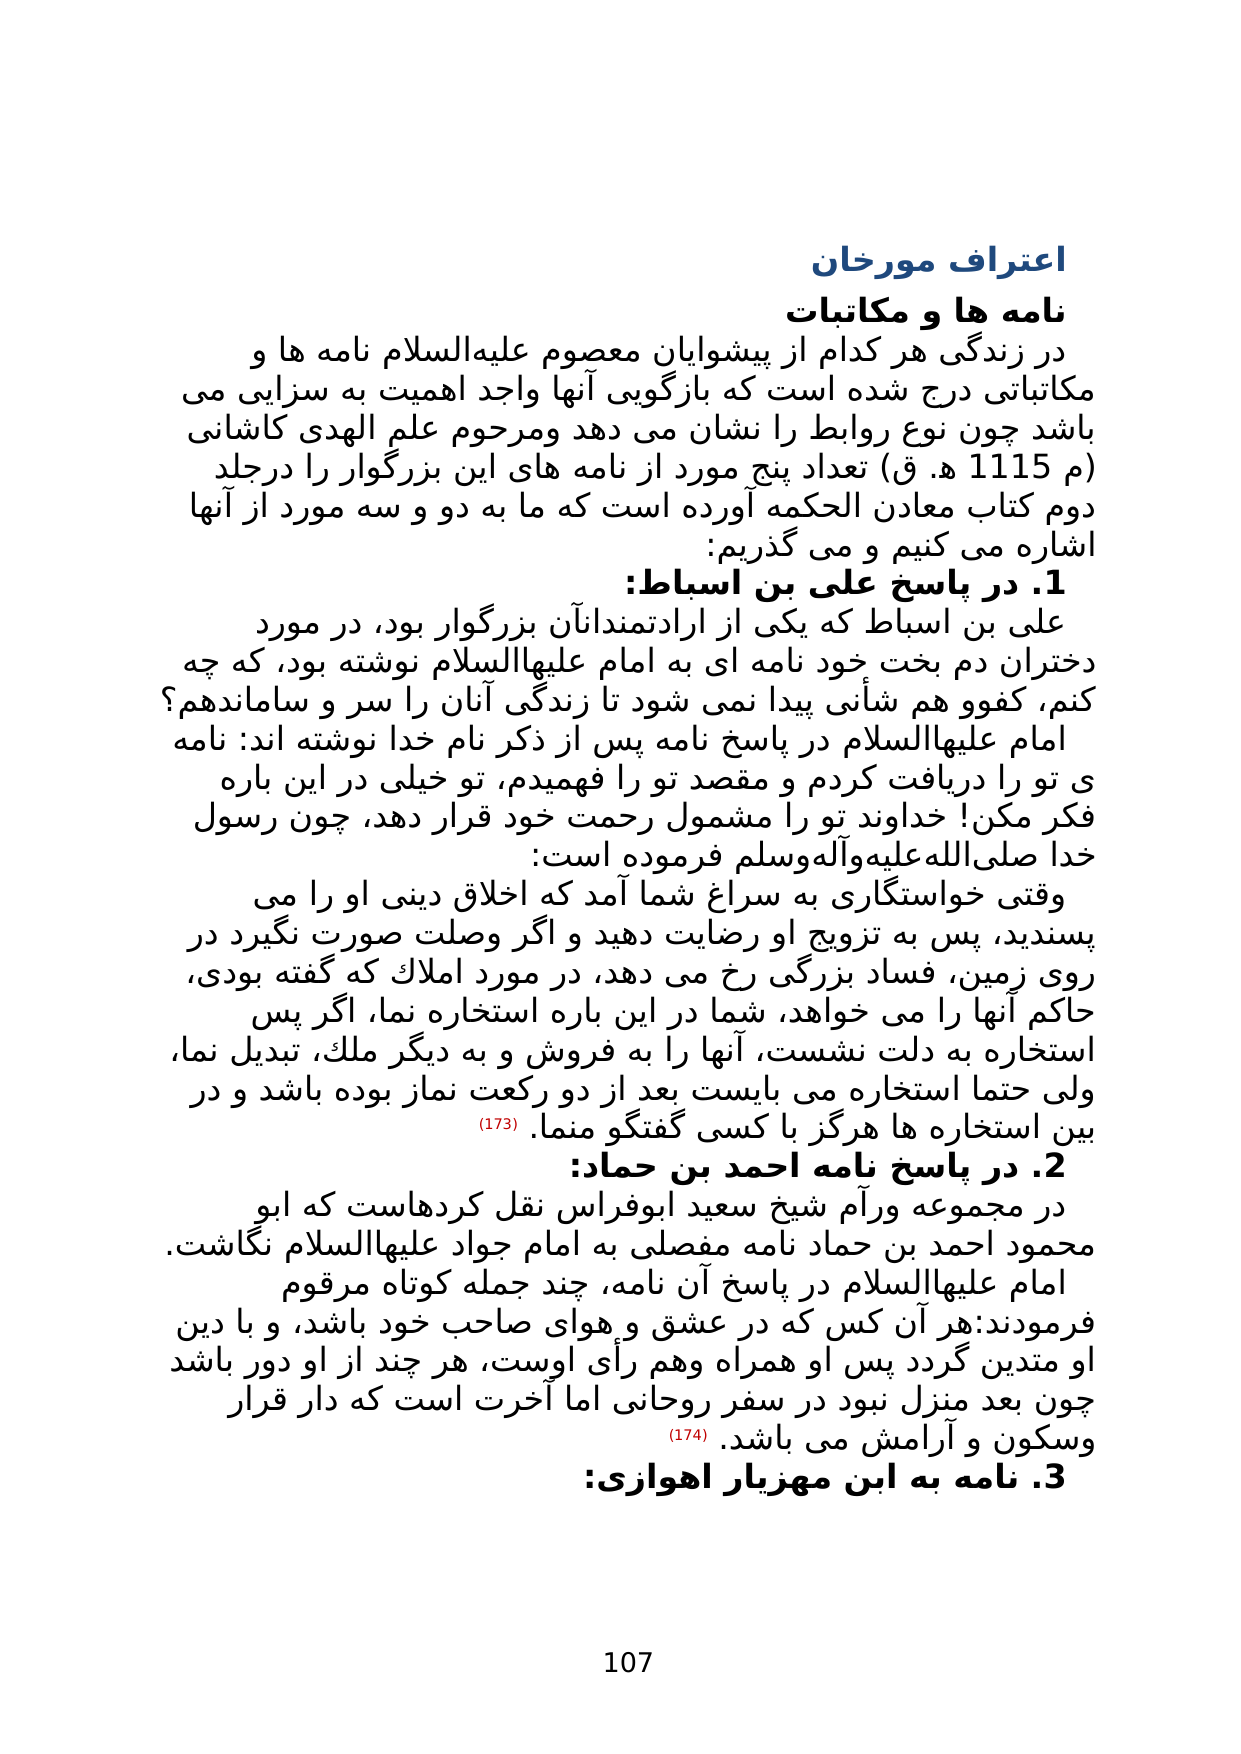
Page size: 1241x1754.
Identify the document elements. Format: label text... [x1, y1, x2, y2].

text در زندگی هر كدام از پيشوايان معصوم عليه‌السلام‌ نامه ها و مكاتباتی درج شده است كه بازگويی آنها واجد اهميت به سزايی می باشد چون نوع روابط را نشان می دهد ومرحوم علم الهدی كاشانی (م 1115 ه‍. ق) تعداد پنج مورد از نامه ‌های اين بزرگوار را درجلد دوم كتاب معادن الحكمه آورده است كه ما به دو و سه مورد از آنها اشاره می كنيم و می گذريم: [159, 331, 1097, 564]
text 2. در پاسخ نامه احمد بن حماد: [159, 1147, 1097, 1186]
text امام عليها‌السلام‌ در پاسخ آن نامه، چند جمله كوتاه مرقوم فرمودند:هر آن كس كه در عشق و هوای صاحب خود باشد، و با دين او متدين گردد پس او همراه وهم رأی اوست، هر چند از او دور باشد چون بعد منزل نبود در سفر روحانی اما آخرت است كه دار قرار وسكون و آرامش می باشد. (174) [159, 1263, 1097, 1457]
text در مجموعه ورآم شيخ سعيد ابوفراس نقل كردهاست كه ابو محمود احمد بن حماد نامه مفصلی به امام جواد عليها‌السلام‌ نگاشت. [159, 1186, 1097, 1263]
text نامه ها و مكاتبات [159, 292, 1097, 331]
text 3. نامه به ابن مهزيار اهوازی: [159, 1457, 1097, 1496]
subtitle اعتراف مورخان [159, 241, 1097, 279]
text علی بن اسباط كه يكی از ارادتمندانآن بزرگوار بود، در مورد دختران دم بخت خود نامه ای به امام عليها‌السلام‌ نوشته بود، كه چه كنم، كفوو هم شأنی پيدا نمی شود تا زندگی آنان را سر و ساماندهم؟ [159, 603, 1097, 719]
text امام عليها‌السلام‌ در پاسخ نامه پس از ذكر نام خدا نوشته اند: نامه ی تو را دريافت كردم و مقصد تو را فهميدم، تو خيلی در اين باره فكر مكن! خداوند تو را مشمول رحمت خود قرار دهد، چون رسول خدا صلى‌الله‌عليه‌وآله‌وسلم فرموده است: [159, 719, 1097, 875]
text وقتی خواستگاری به سراغ شما آمد كه اخلاق دينی او را می پسنديد، پس به تزويج او رضايت دهيد و اگر وصلت صورت نگيرد در روی زمين، فساد بزرگی رخ می دهد، در مورد املاك كه گفته بودی، حاكم آنها را می خواهد، شما در اين باره استخاره نما، اگر پس استخاره به دلت نشست، آنها را به فروش و به ديگر ملك، تبديل نما، ولی حتما استخاره می بايست بعد از دو ركعت نماز بوده باشد و در بين استخاره ها هرگز با كسی گفتگو منما. (173) [159, 875, 1097, 1147]
text 1. در پاسخ علی بن اسباط: [159, 564, 1097, 603]
